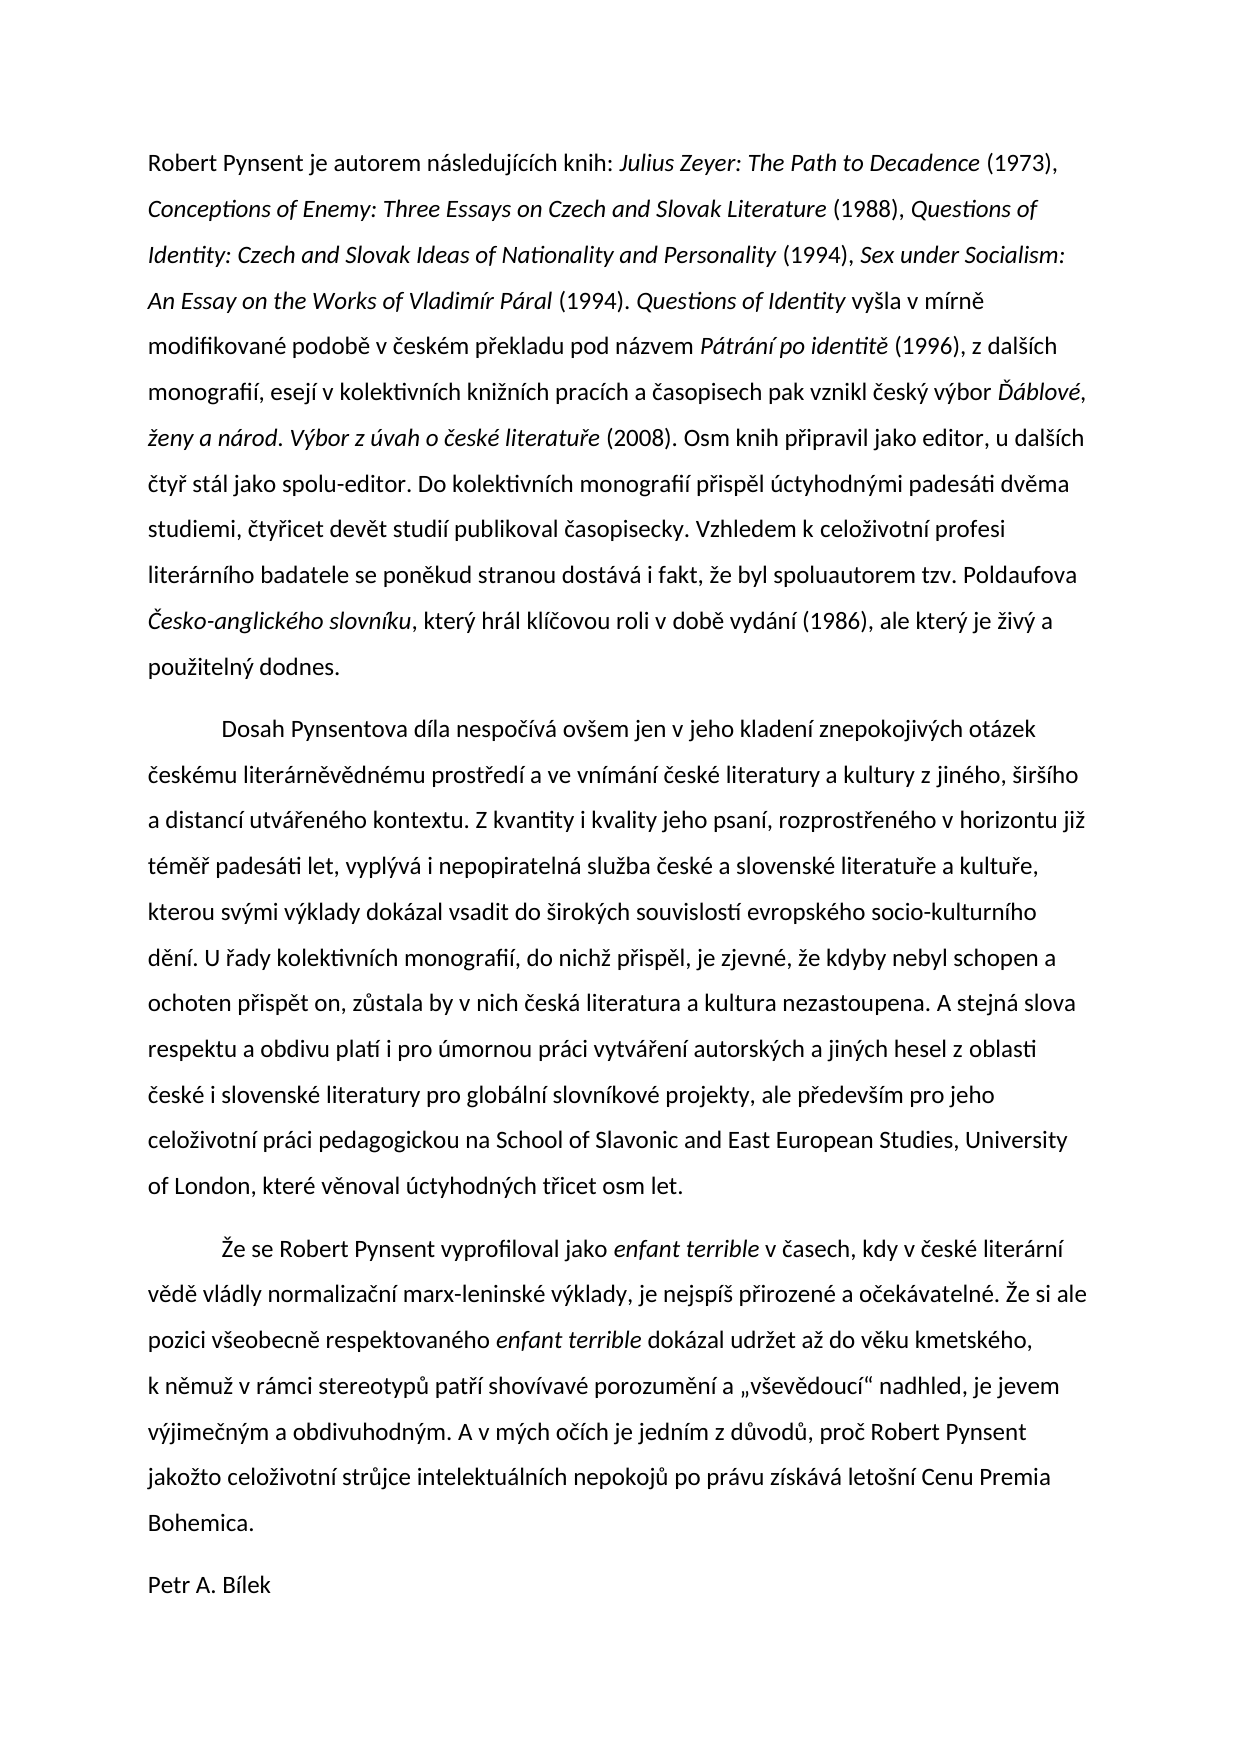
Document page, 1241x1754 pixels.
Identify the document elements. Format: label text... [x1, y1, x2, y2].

text Petr A. Bílek [148, 1569, 1093, 1600]
text Robert Pynsent je autorem následujících knih: Julius Zeyer: The Path to Decadence (1973), Conceptions of Enemy: Three Essays on Czech and Slovak Literature (1988), Questions of Identity: Czech and Slovak Ideas of Nationality and Personality (1994), Sex under Socialism: An Essay on the Works of Vladimír Páral (1994). Questions of Identity vyšla v mírně modifikované podobě v českém překladu pod názvem Pátrání po identitě (1996), z dalších monografií, esejí v kolektivních knižních pracích a časopisech pak vznikl český výbor Ďáblové, ženy a národ. Výbor z úvah o české literatuře (2008). Osm knih připravil jako editor, u dalších čtyř stál jako spolu-editor. Do kolektivních monografií přispěl úctyhodnými padesáti dvěma studiemi, čtyřicet devět studií publikoval časopisecky. Vzhledem k celoživotní profesi literárního badatele se poněkud stranou dostává i fakt, že byl spoluautorem tzv. Poldaufova Česko-anglického slovníku, který hrál klíčovou roli v době vydání (1986), ale který je živý a použitelný dodnes. [148, 148, 1093, 681]
text Dosah Pynsentova díla nespočívá ovšem jen v jeho kladení znepokojivých otázek českému literárněvědnému prostředí a ve vnímání české literatury a kultury z jiného, širšího a distancí utvářeného kontextu. Z kvantity i kvality jeho psaní, rozprostřeného v horizontu již téměř padesáti let, vyplývá i nepopiratelná služba české a slovenské literatuře a kultuře, kterou svými výklady dokázal vsadit do širokých souvislostí evropského socio-kulturního dění. U řady kolektivních monografií, do nichž přispěl, je zjevné, že kdyby nebyl schopen a ochoten přispět on, zůstala by v nich česká literatura a kultura nezastoupena. A stejná slova respektu a obdivu platí i pro úmornou práci vytváření autorských a jiných hesel z oblasti české i slovenské literatury pro globální slovníkové projekty, ale především pro jeho celoživotní práci pedagogickou na School of Slavonic and East European Studies, University of London, které věnoval úctyhodných třicet osm let. [148, 713, 1093, 1201]
text Že se Robert Pynsent vyprofiloval jako enfant terrible v časech, kdy v české literární vědě vládly normalizační marx-leninské výklady, je nejspíš přirozené a očekávatelné. Že si ale pozici všeobecně respektovaného enfant terrible dokázal udržet až do věku kmetského, k němuž v rámci stereotypů patří shovívavé porozumění a „vševědoucí“ nadhled, je jevem výjimečným a obdivuhodným. A v mých očích je jedním z důvodů, proč Robert Pynsent jakožto celoživotní strůjce intelektuálních nepokojů po právu získává letošní Cenu Premia Bohemica. [148, 1233, 1093, 1538]
